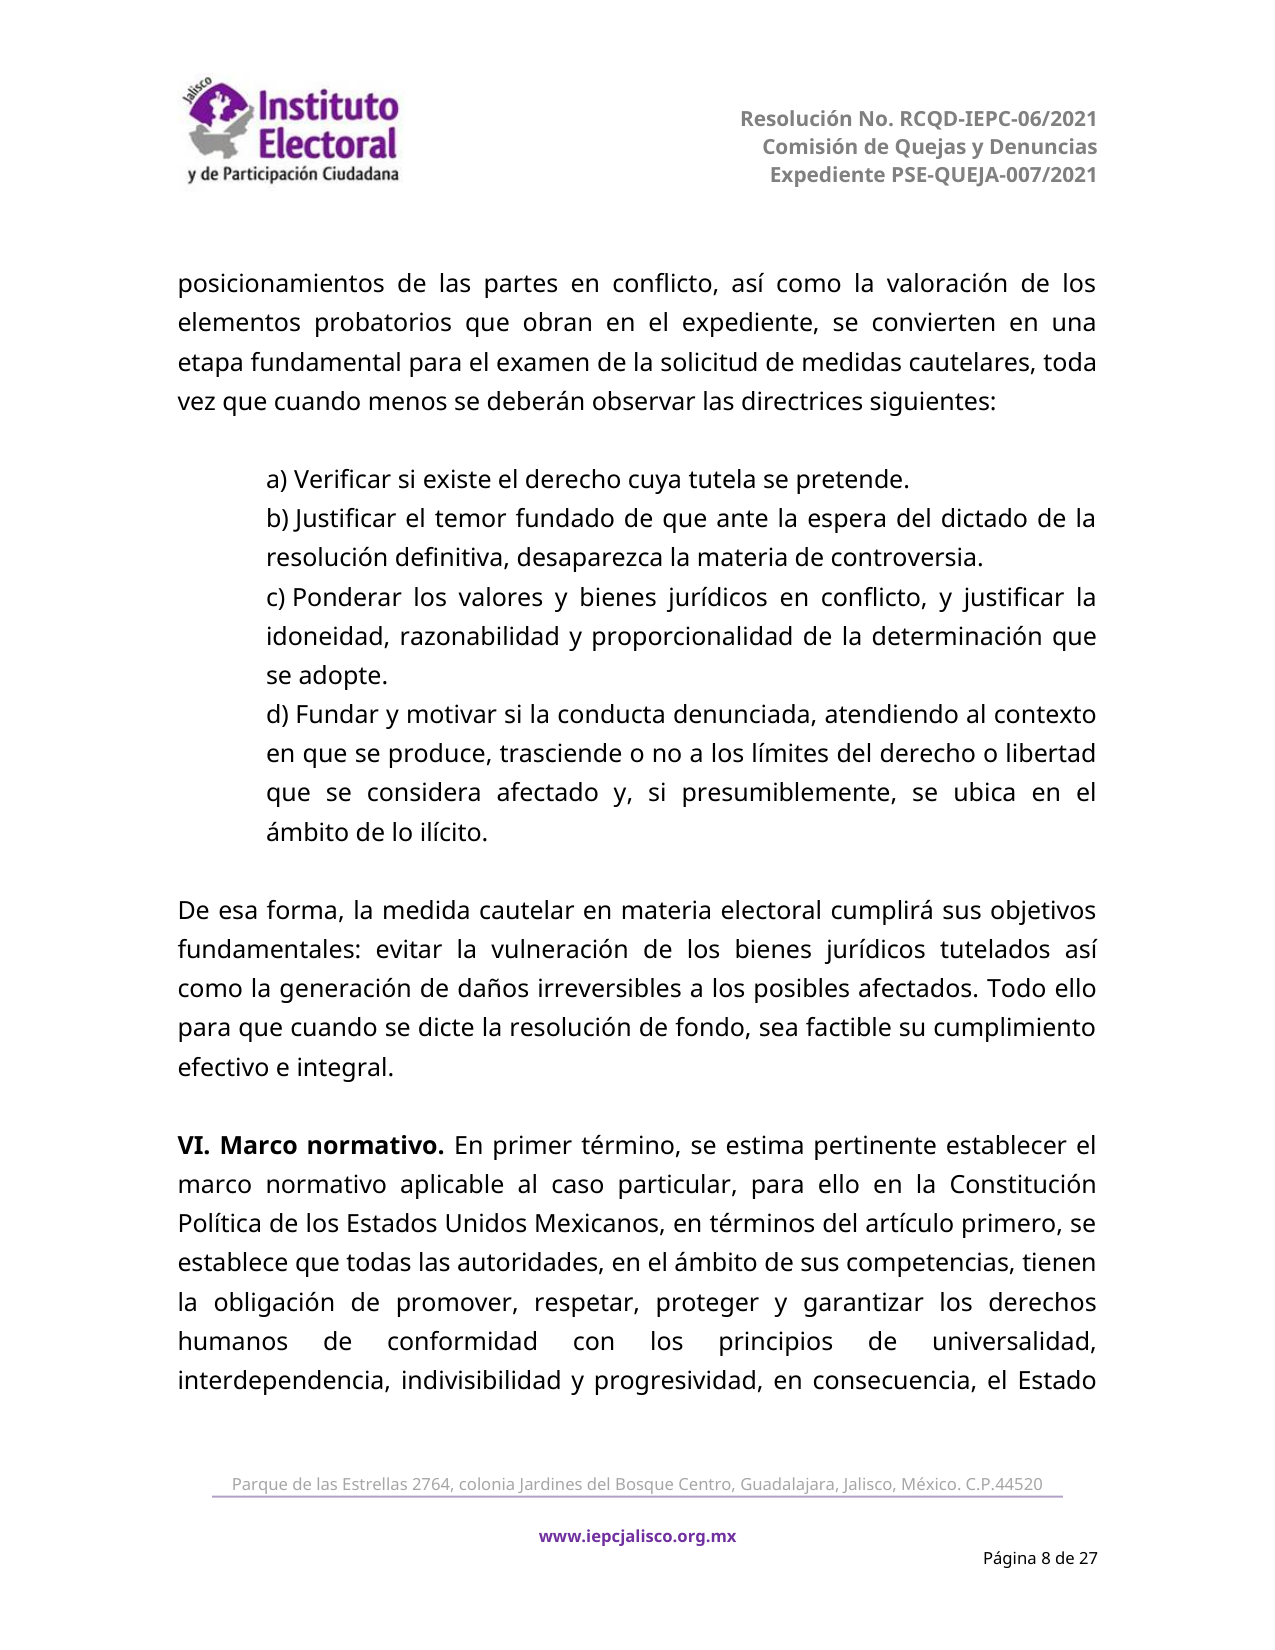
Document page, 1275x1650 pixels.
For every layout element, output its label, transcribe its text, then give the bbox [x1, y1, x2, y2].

text c) Ponderar los valores y bienes jurídicos en conflicto, y justificar la idoneidad, razonabilidad y proporcionalidad de la determinación que se adopte. [266, 579, 1098, 692]
picture [177, 73, 406, 194]
text De esa forma, la medida cautelar en materia electoral cumplirá sus objetivos fundamentales: evitar la vulneración de los bienes jurídicos tutelados así como la generación de daños irreversibles a los posibles afectados. Todo ello para que cuando se dicte la resolución de fondo, sea factible su cumplimiento efectivo e integral. [177, 892, 1098, 1083]
text a) Verificar si existe el derecho cuya tutela se pretende. [266, 462, 1098, 496]
text b) Justificar el temor fundado de que ante la espera del dictado de la resolución definitiva, desaparezca la materia de controversia. [266, 501, 1098, 574]
text d) Fundar y motivar si la conducta denunciada, atendiendo al contexto en que se produce, trasciende o no a los límites del derecho o libertad que se considera afectado y, si presumiblemente, se ubica en el ámbito de lo ilícito. [266, 697, 1098, 848]
